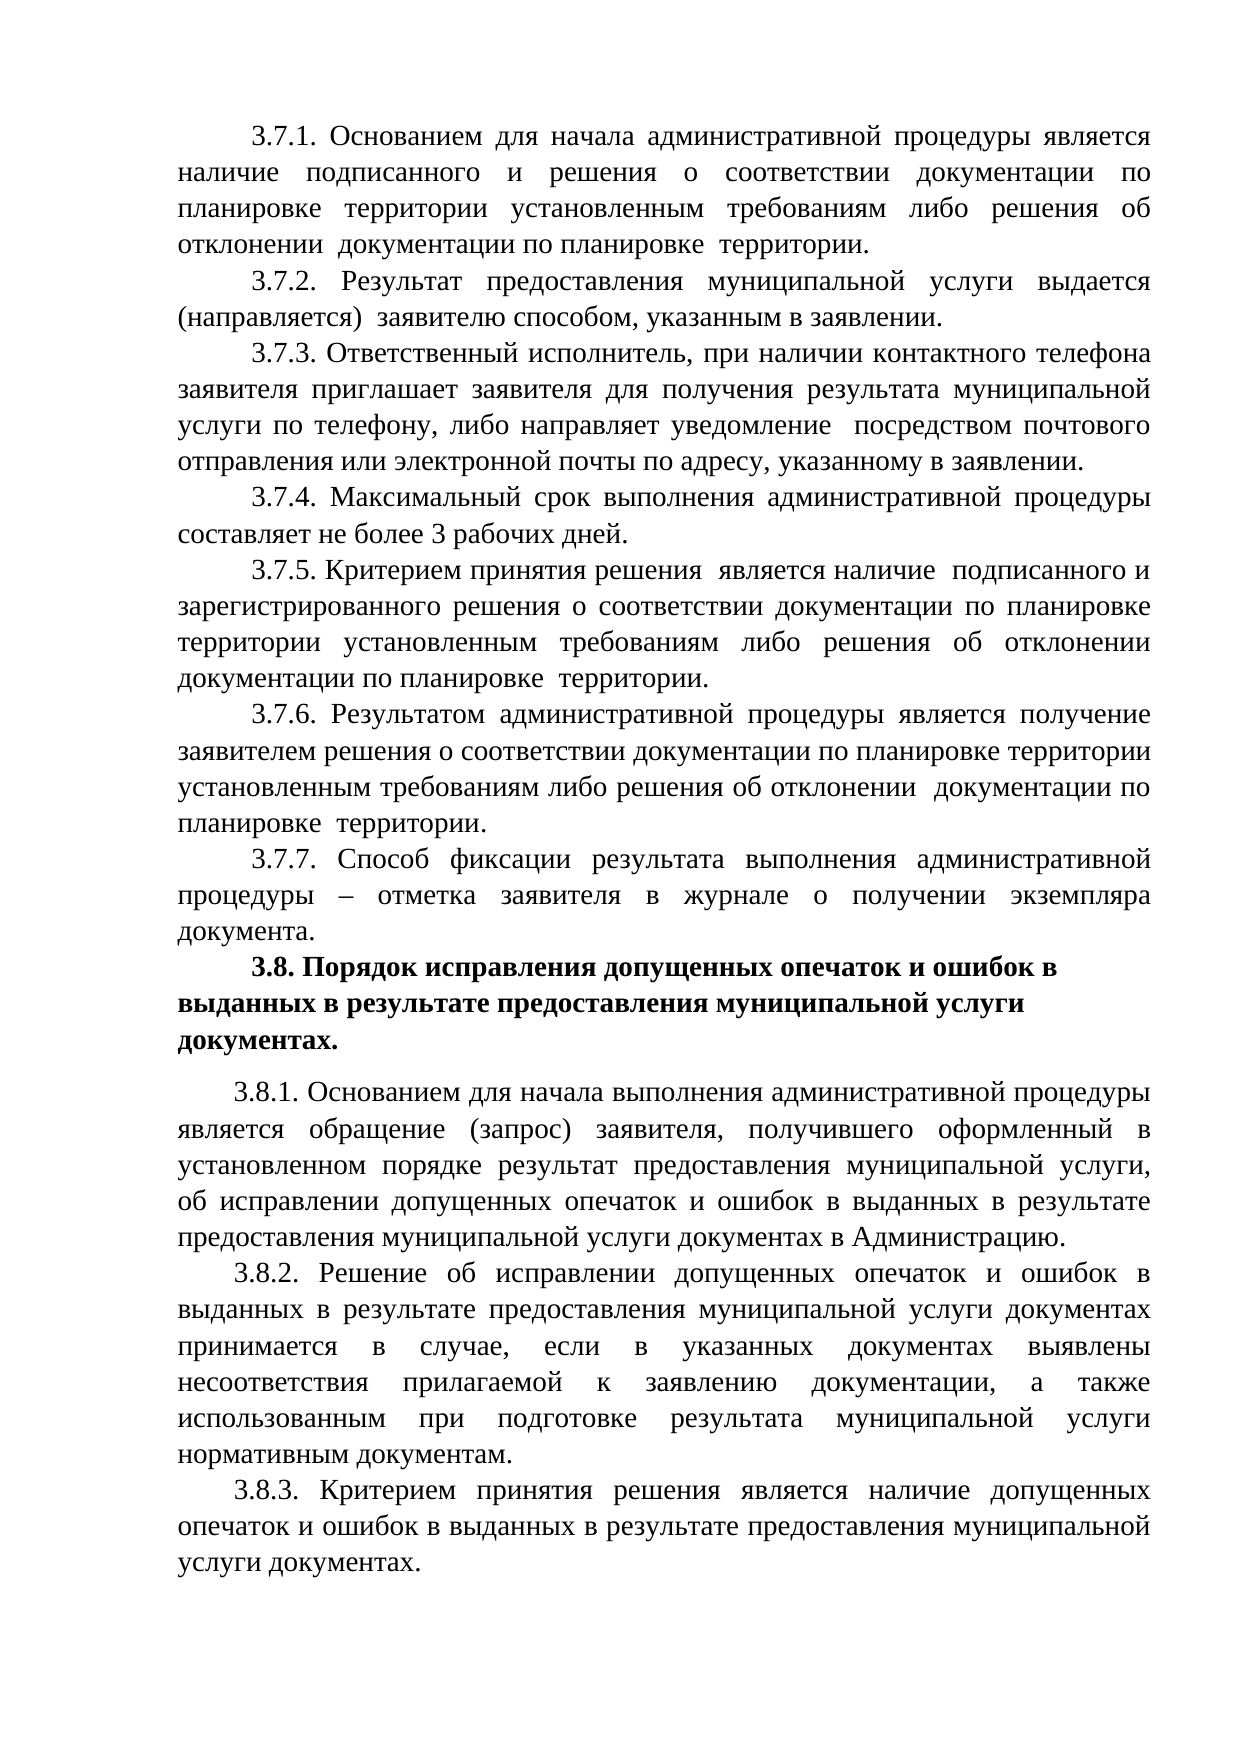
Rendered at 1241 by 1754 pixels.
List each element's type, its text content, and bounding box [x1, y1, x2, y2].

text 3.8. Порядок исправления допущенных опечаток и ошибок в выданных в результате предоставления муниципальной услуги документах. [177, 949, 1152, 1055]
text 3.8.1. Основанием для начала выполнения административной процедуры является обращение (запрос) заявителя, получившего оформленный в установленном порядке результат предоставления муниципальной услуги, об исправлении допущенных опечаток и ошибок в выданных в результате предоставления муниципальной услуги документах в Администрацию. [177, 1074, 1152, 1253]
text 3.8.2. Решение об исправлении допущенных опечаток и ошибок в выданных в результате предоставления муниципальной услуги документах принимается в случае, если в указанных документах выявлены несоответствия прилагаемой к заявлению документации, а также использованным при подготовке результата муниципальной услуги нормативным документам. [177, 1255, 1152, 1469]
text 3.7.5. Критерием принятия решения является наличие подписанного и зарегистрированного решения о соответствии документации по планировке территории установленным требованиям либо решения об отклонении документации по планировке территории. [177, 552, 1152, 694]
text 3.7.7. Способ фиксации результата выполнения административной процедуры – отметка заявителя в журнале о получении экземпляра документа. [177, 841, 1152, 947]
text 3.8.3. Критерием принятия решения является наличие допущенных опечаток и ошибок в выданных в результате предоставления муниципальной услуги документах. [177, 1472, 1152, 1578]
text 3.7.2. Результат предоставления муниципальной услуги выдается (направляется) заявителю способом, указанным в заявлении. [177, 263, 1152, 332]
text 3.7.3. Ответственный исполнитель, при наличии контактного телефона заявителя приглашает заявителя для получения результата муниципальной услуги по телефону, либо направляет уведомление посредством почтового отправления или электронной почты по адресу, указанному в заявлении. [177, 335, 1152, 477]
text 3.7.6. Результатом административной процедуры является получение заявителем решения о соответствии документации по планировке территории установленным требованиям либо решения об отклонении документации по планировке территории. [177, 696, 1152, 838]
text 3.7.1. Основанием для начала административной процедуры является наличие подписанного и решения о соответствии документации по планировке территории установленным требованиям либо решения об отклонении документации по планировке территории. [177, 118, 1152, 260]
text 3.7.4. Максимальный срок выполнения административной процедуры составляет не более 3 рабочих дней. [177, 479, 1152, 549]
